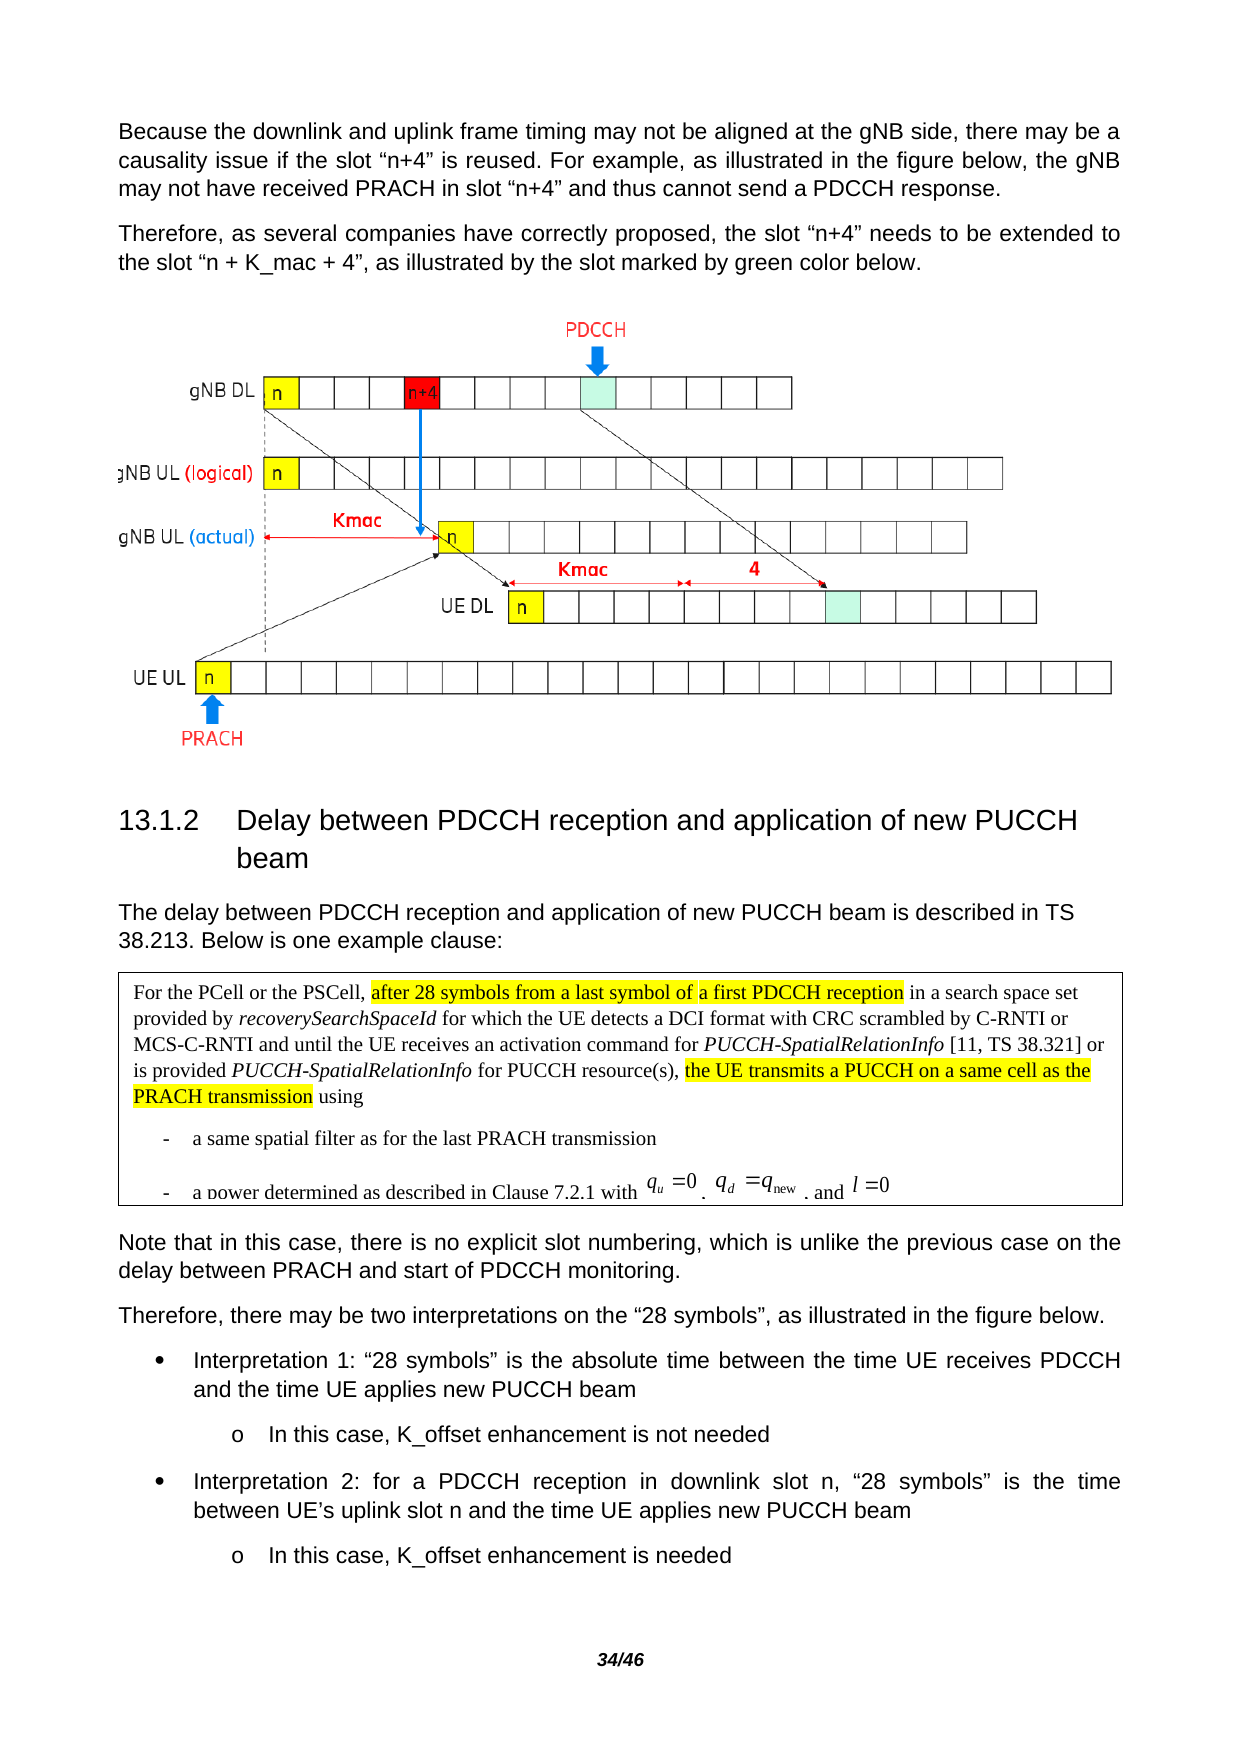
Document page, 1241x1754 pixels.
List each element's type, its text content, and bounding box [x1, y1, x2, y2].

list In this case, K_offset enhancement is not needed [231, 1421, 1122, 1449]
list Interpretation 2: for a PDCCH reception in downlink slot n, “28 symbols” is the time between UE’s uplink slot n and the time UE applies new PUCCH beam [156, 1468, 1122, 1523]
text Therefore, as several companies have correctly proposed, the slot “n+4” needs to be extended to the slot “n + K_mac + 4”, as illustrated by the slot marked by green color below. [118, 220, 1122, 275]
text Note that in this case, there is no explicit slot numbering, which is unlike the previous case on the delay between PRACH and start of PDCCH monitoring. [118, 1229, 1122, 1284]
text Because the downlink and uplink frame timing may not be aligned at the gNB side, there may be a causality issue if the slot “n+4” is reused. For example, as illustrated in the figure below, the gNB may not have received PRACH in slot “n+4” and thus cannot send a PDCCH response. [118, 118, 1122, 201]
subtitle 13.1.2 Delay between PDCCH reception and application of new PUCCH beam [118, 803, 1122, 875]
list Interpretation 1: “28 symbols” is the absolute time between the time UE receives PDCCH and the time UE applies new PUCCH beam [156, 1347, 1122, 1402]
list In this case, K_offset enhancement is needed [231, 1542, 1122, 1570]
text The delay between PDCCH reception and application of new PUCCH beam is described in TS 38.213. Below is one example clause: [118, 899, 1122, 954]
text Therefore, there may be two interpretations on the “28 symbols”, as illustrated in the figure below. [118, 1302, 1122, 1329]
picture [118, 293, 1123, 772]
